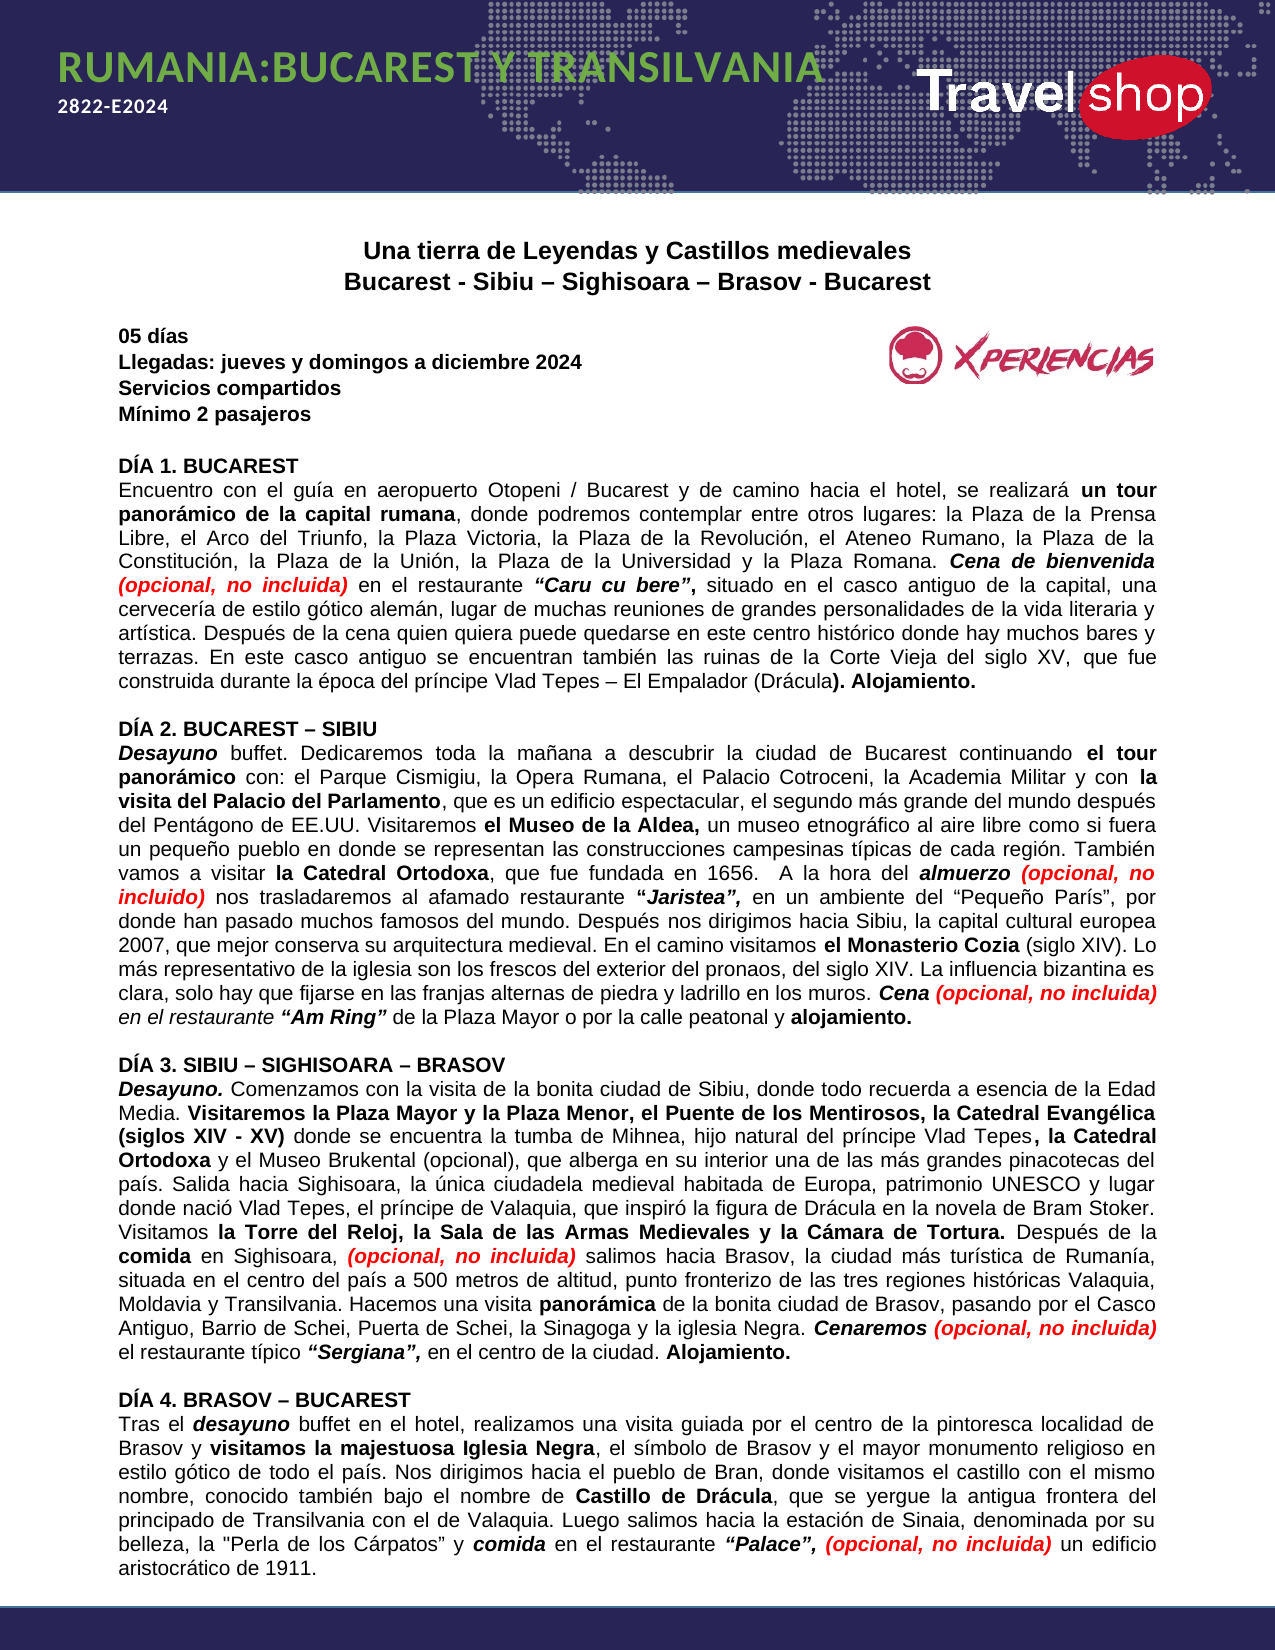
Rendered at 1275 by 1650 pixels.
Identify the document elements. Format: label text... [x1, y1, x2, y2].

text Día 2. Bucarest – Sibiu [118, 717, 1157, 741]
text Mínimo 2 pasajeros [118, 402, 1157, 426]
text Una tierra de Leyendas y Castillos medievales [118, 236, 1157, 265]
text Desayuno buffet. Dedicaremos toda la mañana a descubrir la ciudad de Bucarest continuando el tour panorámico con: el Parque Cismigiu, la Opera Rumana, el Palacio Cotroceni, la Academia Militar y con la visita del Palacio del Parlamento, que es un edificio espectacular, el segundo más grande del mundo después del Pentágono de EE.UU. Visitaremos el Museo de la Aldea, un museo etnográfico al aire libre como si fuera un pequeño pueblo en donde se representan las construcciones campesinas típicas de cada región. También vamos a visitar la Catedral Ortodoxa, que fue fundada en 1656. A la hora del almuerzo (opcional, no incluido) nos trasladaremos al afamado restaurante “Jaristea”, en un ambiente del “Pequeño París”, por donde han pasado muchos famosos del mundo. Después nos dirigimos hacia Sibiu, la capital cultural europea 2007, que mejor conserva su arquitectura medieval. En el camino visitamos el Monasterio Cozia (siglo XIV). Lo más representativo de la iglesia son los frescos del exterior del pronaos, del siglo XIV. La influencia bizantina es clara, solo hay que fijarse en las franjas alternas de piedra y ladrillo en los muros. Cena (opcional, no incluida) en el restaurante “Am Ring” de la Plaza Mayor o por la calle peatonal y alojamiento. [118, 741, 1157, 1028]
picture [887, 326, 1153, 383]
text Bucarest - Sibiu – Sighisoara – Brasov - Bucarest [118, 267, 1157, 296]
text Día 1. Bucarest [118, 453, 1157, 477]
text Encuentro con el guía en aeropuerto Otopeni / Bucarest y de camino hacia el hotel, se realizará un tour panorámico de la capital rumana, donde podremos contemplar entre otros lugares: la Plaza de la Prensa Libre, el Arco del Triunfo, la Plaza Victoria, la Plaza de la Revolución, el Ateneo Rumano, la Plaza de la Constitución, la Plaza de la Unión, la Plaza de la Universidad y la Plaza Romana. Cena de bienvenida (opcional, no incluida) en el restaurante “Caru cu bere”, situado en el casco antiguo de la capital, una cervecería de estilo gótico alemán, lugar de muchas reuniones de grandes personalidades de la vida literaria y artística. Después de la cena quien quiera puede quedarse en este centro histórico donde hay muchos bares y terrazas. En este casco antiguo se encuentran también las ruinas de la Corte Vieja del siglo XV, que fue construida durante la época del príncipe Vlad Tepes – El Empalador (Drácula). Alojamiento. [118, 477, 1157, 693]
text Día 4. Brasov – Bucarest [118, 1388, 1157, 1412]
text Llegadas: jueves y domingos a diciembre 2024 [118, 350, 887, 374]
picture [916, 55, 1212, 140]
text Servicios compartidos [118, 376, 1157, 400]
text 05 días [118, 324, 1157, 348]
text Día 3. Sibiu – Sighisoara – Brasov [118, 1052, 1157, 1076]
text Desayuno. Comenzamos con la visita de la bonita ciudad de Sibiu, donde todo recuerda a esencia de la Edad Media. Visitaremos la Plaza Mayor y la Plaza Menor, el Puente de los Mentirosos, la Catedral Evangélica (siglos XIV - XV) donde se encuentra la tumba de Mihnea, hijo natural del príncipe Vlad Tepes, la Catedral Ortodoxa y el Museo Brukental (opcional), que alberga en su interior una de las más grandes pinacotecas del país. Salida hacia Sighisoara, la única ciudadela medieval habitada de Europa, patrimonio UNESCO y lugar donde nació Vlad Tepes, el príncipe de Valaquia, que inspiró la figura de Drácula en la novela de Bram Stoker. Visitamos la Torre del Reloj, la Sala de las Armas Medievales y la Cámara de Tortura. Después de la comida en Sighisoara, (opcional, no incluida) salimos hacia Brasov, la ciudad más turística de Rumanía, situada en el centro del país a de altitud, punto fronterizo de las tres regiones históricas Valaquia, Moldavia y Transilvania. Hacemos una visita panorámica de la bonita ciudad de Brasov, pasando por el Casco Antiguo, Barrio de Schei, Puerta de Schei, la Sinagoga y la iglesia Negra. Cenaremos (opcional, no incluida) el restaurante típico “Sergiana”, en el centro de la ciudad. Alojamiento. [118, 1076, 1157, 1364]
text Tras el desayuno buffet en el hotel, realizamos una visita guiada por el centro de la pintoresca localidad de Brasov y visitamos la majestuosa Iglesia Negra, el símbolo de Brasov y el mayor monumento religioso en estilo gótico de todo el país. Nos dirigimos hacia el pueblo de Bran, donde visitamos el castillo con el mismo nombre, conocido también bajo el nombre de Castillo de Drácula, que se yergue la antigua frontera del principado de Transilvania con el de Valaquia. Luego salimos hacia la estación de Sinaia, denominada por su belleza, la "Perla de los Cárpatos” y comida en el restaurante “Palace”, (opcional, no incluida) un edificio aristocrático de 1911. [118, 1412, 1157, 1579]
